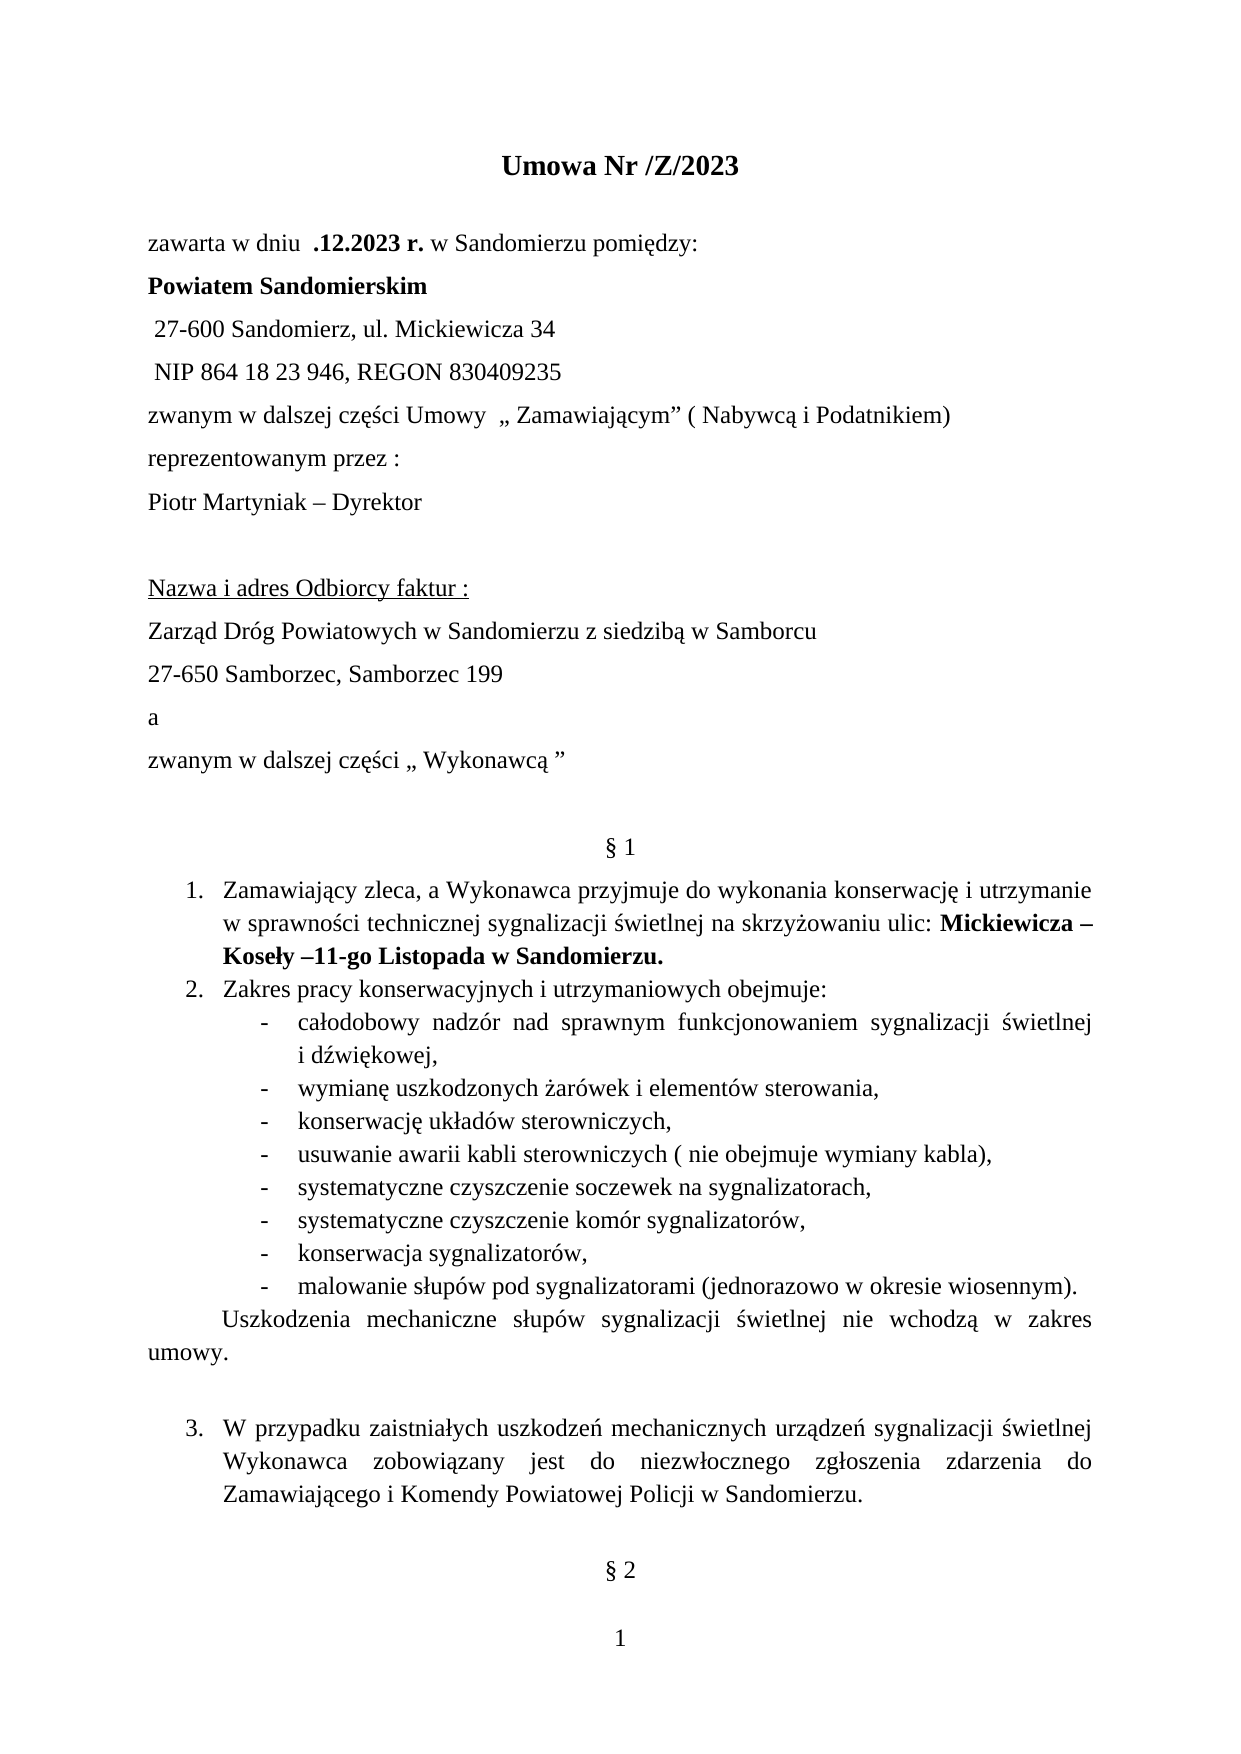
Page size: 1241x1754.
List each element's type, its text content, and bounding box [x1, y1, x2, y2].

list usuwanie awarii kabli sterowniczych ( nie obejmuje wymiany kabla), [260, 1139, 1093, 1168]
text 27-650 Samborzec, Samborzec 199 [148, 659, 1093, 688]
list konserwacja sygnalizatorów, [260, 1238, 1093, 1267]
text Piotr Martyniak – Dyrektor [148, 487, 1093, 515]
text zawarta w dniu .12.2023 r. w Sandomierzu pomiędzy: [148, 228, 1093, 257]
text § 1 [148, 832, 1093, 860]
list całodobowy nadzór nad sprawnym funkcjonowaniem sygnalizacji świetlnej i dźwiękowej, [260, 1007, 1093, 1068]
text 27-600 Sandomierz, ul. Mickiewicza 34 [148, 314, 1093, 343]
list wymianę uszkodzonych żarówek i elementów sterowania, [260, 1073, 1093, 1102]
title Umowa Nr /Z/2023 [148, 148, 1093, 181]
list W przypadku zaistniałych uszkodzeń mechanicznych urządzeń sygnalizacji świetlnej Wykonawca zobowiązany jest do niezwłocznego zgłoszenia zdarzenia do Zamawiającego i Komendy Powiatowej Policji w Sandomierzu. [185, 1413, 1093, 1508]
list Zakres pracy konserwacyjnych i utrzymaniowych obejmuje: [185, 974, 1093, 1002]
text Nazwa i adres Odbiorcy faktur : [148, 573, 1093, 602]
text NIP 864 18 23 946, REGON 830409235 [148, 357, 1093, 386]
list systematyczne czyszczenie soczewek na sygnalizatorach, [260, 1172, 1093, 1201]
text a [148, 702, 1093, 731]
list systematyczne czyszczenie komór sygnalizatorów, [260, 1205, 1093, 1234]
text zwanym w dalszej części „ Wykonawcą ” [148, 745, 1093, 774]
text zwanym w dalszej części Umowy „ Zamawiającym” ( Nabywcą i Podatnikiem) [148, 400, 1093, 429]
text Zarząd Dróg Powiatowych w Sandomierzu z siedzibą w Samborcu [148, 616, 1093, 645]
text Powiatem Sandomierskim [148, 271, 1093, 300]
list konserwację układów sterowniczych, [260, 1106, 1093, 1134]
list Zamawiający zleca, a Wykonawca przyjmuje do wykonania konserwację i utrzymanie w sprawności technicznej sygnalizacji świetlnej na skrzyżowaniu ulic: Mickiewicza – Koseły –11-go Listopada w Sandomierzu. [185, 875, 1093, 969]
text reprezentowanym przez : [148, 443, 1093, 472]
text Uszkodzenia mechaniczne słupów sygnalizacji świetlnej nie wchodzą w zakres umowy. [148, 1304, 1093, 1366]
list malowanie słupów pod sygnalizatorami (jednorazowo w okresie wiosennym). [260, 1271, 1093, 1300]
text § 2 [148, 1555, 1093, 1584]
